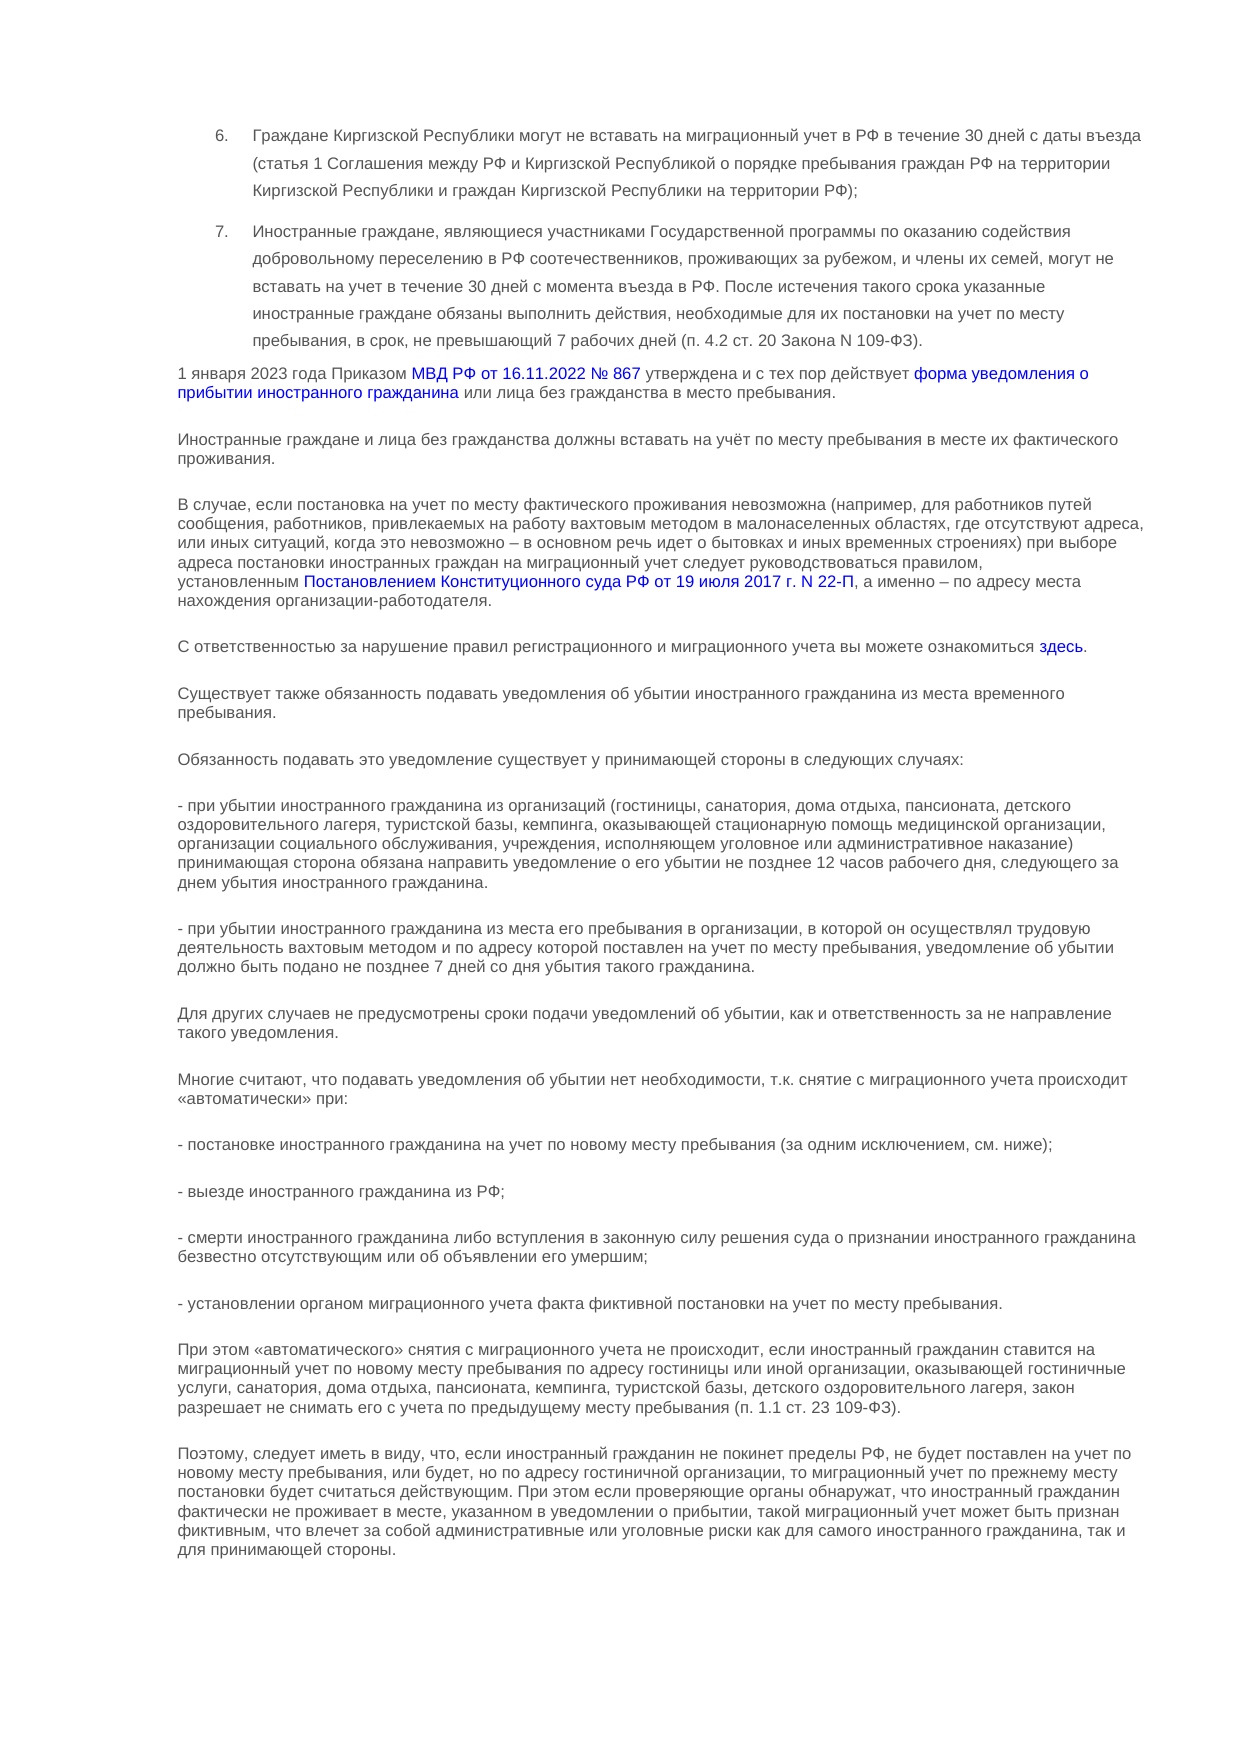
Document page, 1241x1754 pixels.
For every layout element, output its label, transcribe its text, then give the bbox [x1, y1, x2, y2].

text С ответственностью за нарушение правил регистрационного и миграционного учета вы можете ознакомиться здесь. [177, 637, 1152, 656]
text В случае, если постановка на учет по месту фактического проживания невозможна (например, для работников путей сообщения, работников, привлекаемых на работу вахтовым методом в малонаселенных областях, где отсутствуют адреса, или иных ситуаций, когда это невозможно – в основном речь идет о бытовках и иных временных строениях) при выборе адреса постановки иностранных граждан на миграционный учет следует руководствоваться правилом, установленным Постановлением Конституционного суда РФ от 19 июля 2017 г. N 22-П, а именно – по адресу места нахождения организации-работодателя. [177, 495, 1152, 610]
text Многие считают, что подавать уведомления об убытии нет необходимости, т.к. снятие с миграционного учета происходит «автоматически» при: [177, 1069, 1152, 1108]
text Для других случаев не предусмотрены сроки подачи уведомлений об убытии, как и ответственность за не направление такого уведомления. [177, 1004, 1152, 1042]
text - при убытии иностранного гражданина из места его пребывания в организации, в которой он осуществлял трудовую деятельность вахтовым методом и по адресу которой поставлен на учет по месту пребывания, уведомление об убытии должно быть подано не позднее 7 дней со дня убытия такого гражданина. [177, 919, 1152, 976]
text - смерти иностранного гражданина либо вступления в законную силу решения суда о признании иностранного гражданина безвестно отсутствующим или об объявлении его умершим; [177, 1228, 1152, 1266]
text Обязанность подавать это уведомление существует у принимающей стороны в следующих случаях: [177, 749, 1152, 768]
list Иностранные граждане, являющиеся участниками Государственной программы по оказанию содействия добровольному переселению в РФ соотечественников, проживающих за рубежом, и члены их семей, могут не вставать на учет в течение 30 дней с момента въезда в РФ. После истечения такого срока указанные иностранные граждане обязаны выполнить действия, необходимые для их постановки на учет по месту пребывания, в срок, не превышающий 7 рабочих дней (п. 4.2 ст. 20 Закона N 109-ФЗ). [215, 214, 1152, 350]
text Существует также обязанность подавать уведомления об убытии иностранного гражданина из места временного пребывания. [177, 684, 1152, 722]
text - постановке иностранного гражданина на учет по новому месту пребывания (за одним исключением, см. ниже); [177, 1135, 1152, 1154]
text - при убытии иностранного гражданина из организаций (гостиницы, санатория, дома отдыха, пансионата, детского оздоровительного лагеря, туристской базы, кемпинга, оказывающей стационарную помощь медицинской организации, организации социального обслуживания, учреждения, исполняющем уголовное или административное наказание) принимающая сторона обязана направить уведомление о его убытии не позднее 12 часов рабочего дня, следующего за днем убытия иностранного гражданина. [177, 796, 1152, 892]
text 1 января 2023 года Приказом МВД РФ от 16.11.2022 № 867 утверждена и с тех пор действует форма уведомления о прибытии иностранного гражданина или лица без гражданства в место пребывания. [177, 364, 1152, 402]
text Поэтому, следует иметь в виду, что, если иностранный гражданин не покинет пределы РФ, не будет поставлен на учет по новому месту пребывания, или будет, но по адресу гостиничной организации, то миграционный учет по прежнему месту постановки будет считаться действующим. При этом если проверяющие органы обнаружат, что иностранный гражданин фактически не проживает в месте, указанном в уведомлении о прибытии, такой миграционный учет может быть признан фиктивным, что влечет за собой административные или уголовные риски как для самого иностранного гражданина, так и для принимающей стороны. [177, 1444, 1152, 1559]
text Иностранные граждане и лица без гражданства должны вставать на учёт по месту пребывания в месте их фактического проживания. [177, 429, 1152, 468]
text - выезде иностранного гражданина из РФ; [177, 1181, 1152, 1201]
text При этом «автоматического» снятия с миграционного учета не происходит, если иностранный гражданин ставится на миграционный учет по новому месту пребывания по адресу гостиницы или иной организации, оказывающей гостиничные услуги, санатория, дома отдыха, пансионата, кемпинга, туристской базы, детского оздоровительного лагеря, закон разрешает не снимать его с учета по предыдущему месту пребывания (п. 1.1 ст. 23 109-ФЗ). [177, 1340, 1152, 1417]
text - установлении органом миграционного учета факта фиктивной постановки на учет по месту пребывания. [177, 1293, 1152, 1313]
list Граждане Киргизской Республики могут не вставать на миграционный учет в РФ в течение 30 дней с даты въезда (статья 1 Соглашения между РФ и Киргизской Республикой о порядке пребывания граждан РФ на территории Киргизской Республики и граждан Киргизской Республики на территории РФ); [215, 118, 1152, 200]
